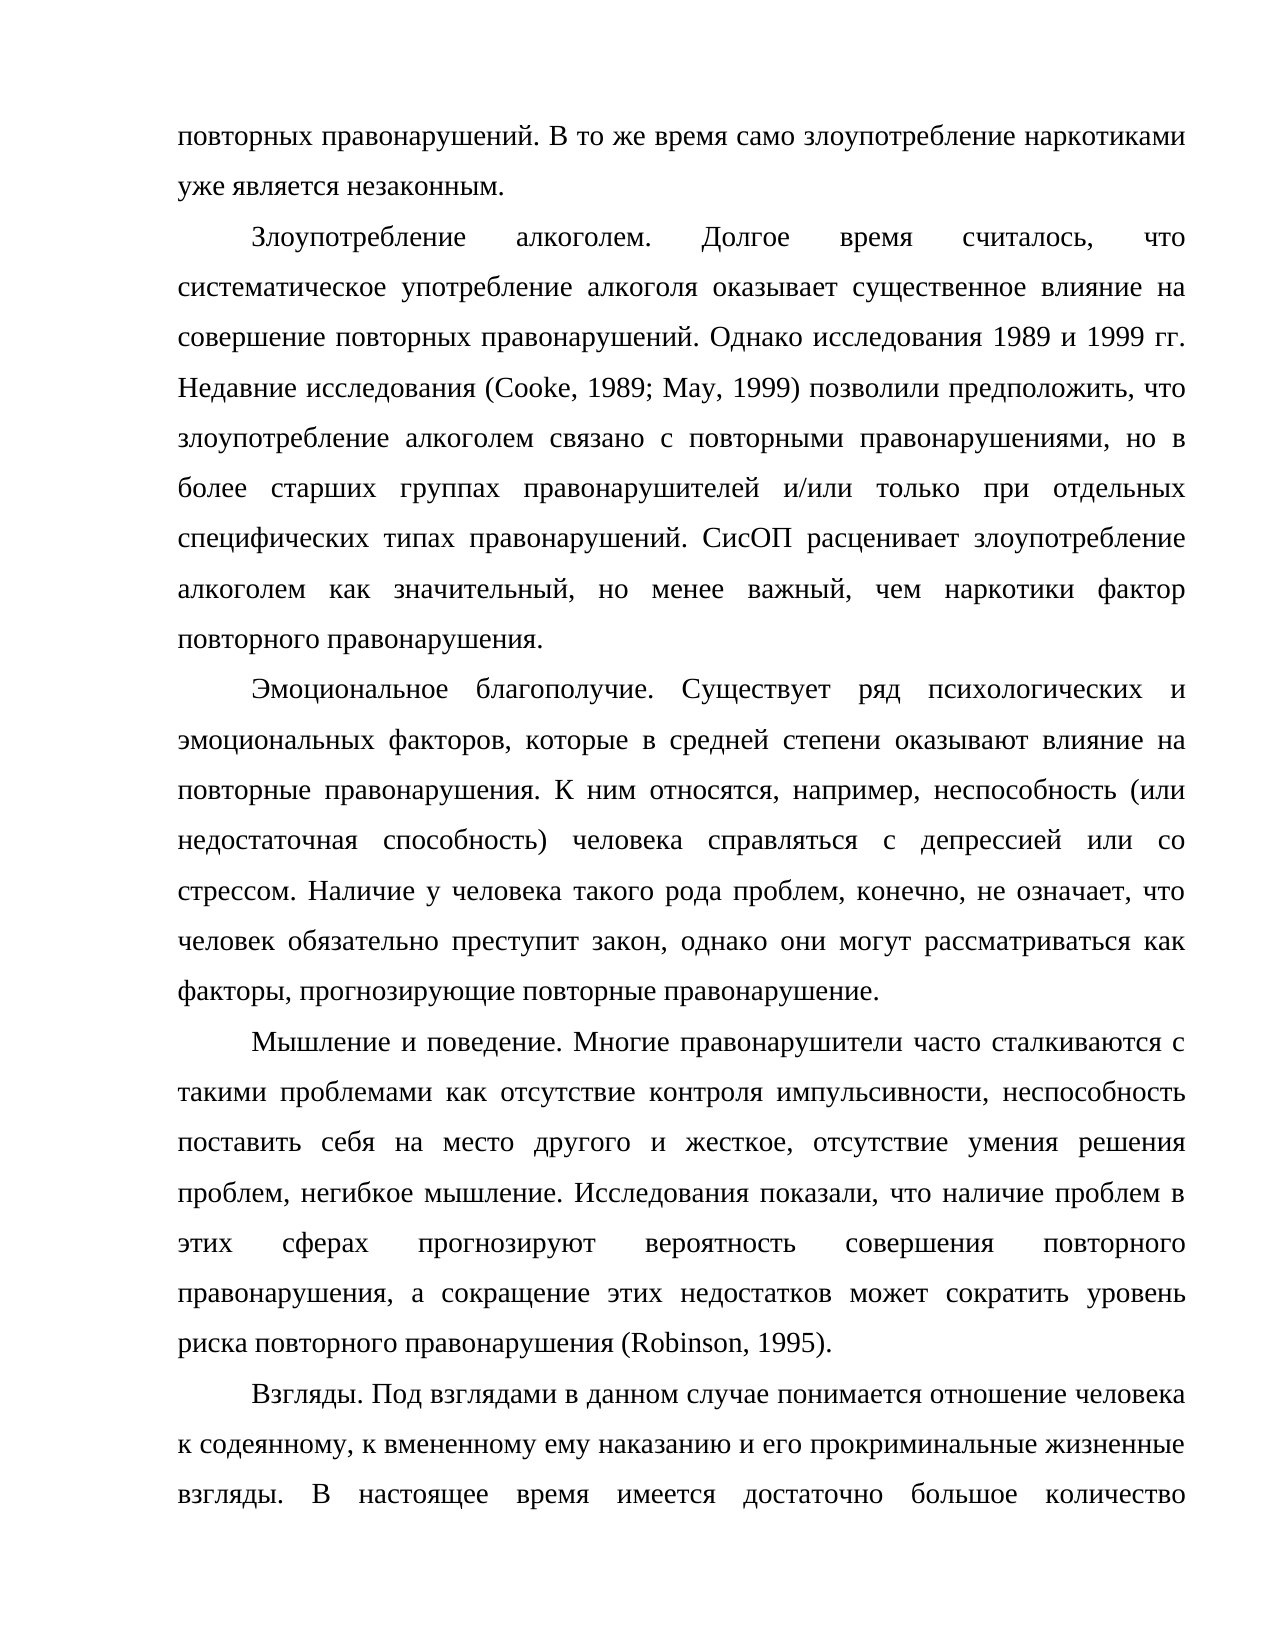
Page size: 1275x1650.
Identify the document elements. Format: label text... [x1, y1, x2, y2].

text Злоупотребление алкоголем. Долгое время считалось, что систематическое употребление алкоголя оказывает существенное влияние на совершение повторных правонарушений. Однако исследования 1989 и 1999 гг. Недавние исследования (Cooke, 1989; May, 1999) позволили предположить, что злоупотребление алкоголем связано с повторными правонарушениями, но в более старших группах правонарушителей и/или только при отдельных специфических типах правонарушений. СисОП расценивает злоупотребление алкоголем как значительный, но менее важный, чем наркотики фактор повторного правонарушения. [177, 219, 1186, 655]
text Мышление и поведение. Многие правонарушители часто сталкиваются с такими проблемами как отсутствие контроля импульсивности, неспособность поставить себя на место другого и жесткое, отсутствие умения решения проблем, негибкое мышление. Исследования показали, что наличие проблем в этих сферах прогнозируют вероятность совершения повторного правонарушения, а сокращение этих недостатков может сократить уровень риска повторного правонарушения (Robinson, 1995). [177, 1024, 1186, 1359]
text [177, 1376, 1186, 1510]
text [177, 118, 1186, 202]
text Эмоциональное благополучие. Существует ряд психологических и эмоциональных факторов, которые в средней степени оказывают влияние на повторные правонарушения. К ним относятся, например, неспособность (или недостаточная способность) человека справляться с депрессией или со стрессом. Наличие у человека такого рода проблем, конечно, не означает, что человек обязательно преступит закон, однако они могут рассматриваться как факторы, прогнозирующие повторные правонарушение. [177, 672, 1186, 1007]
